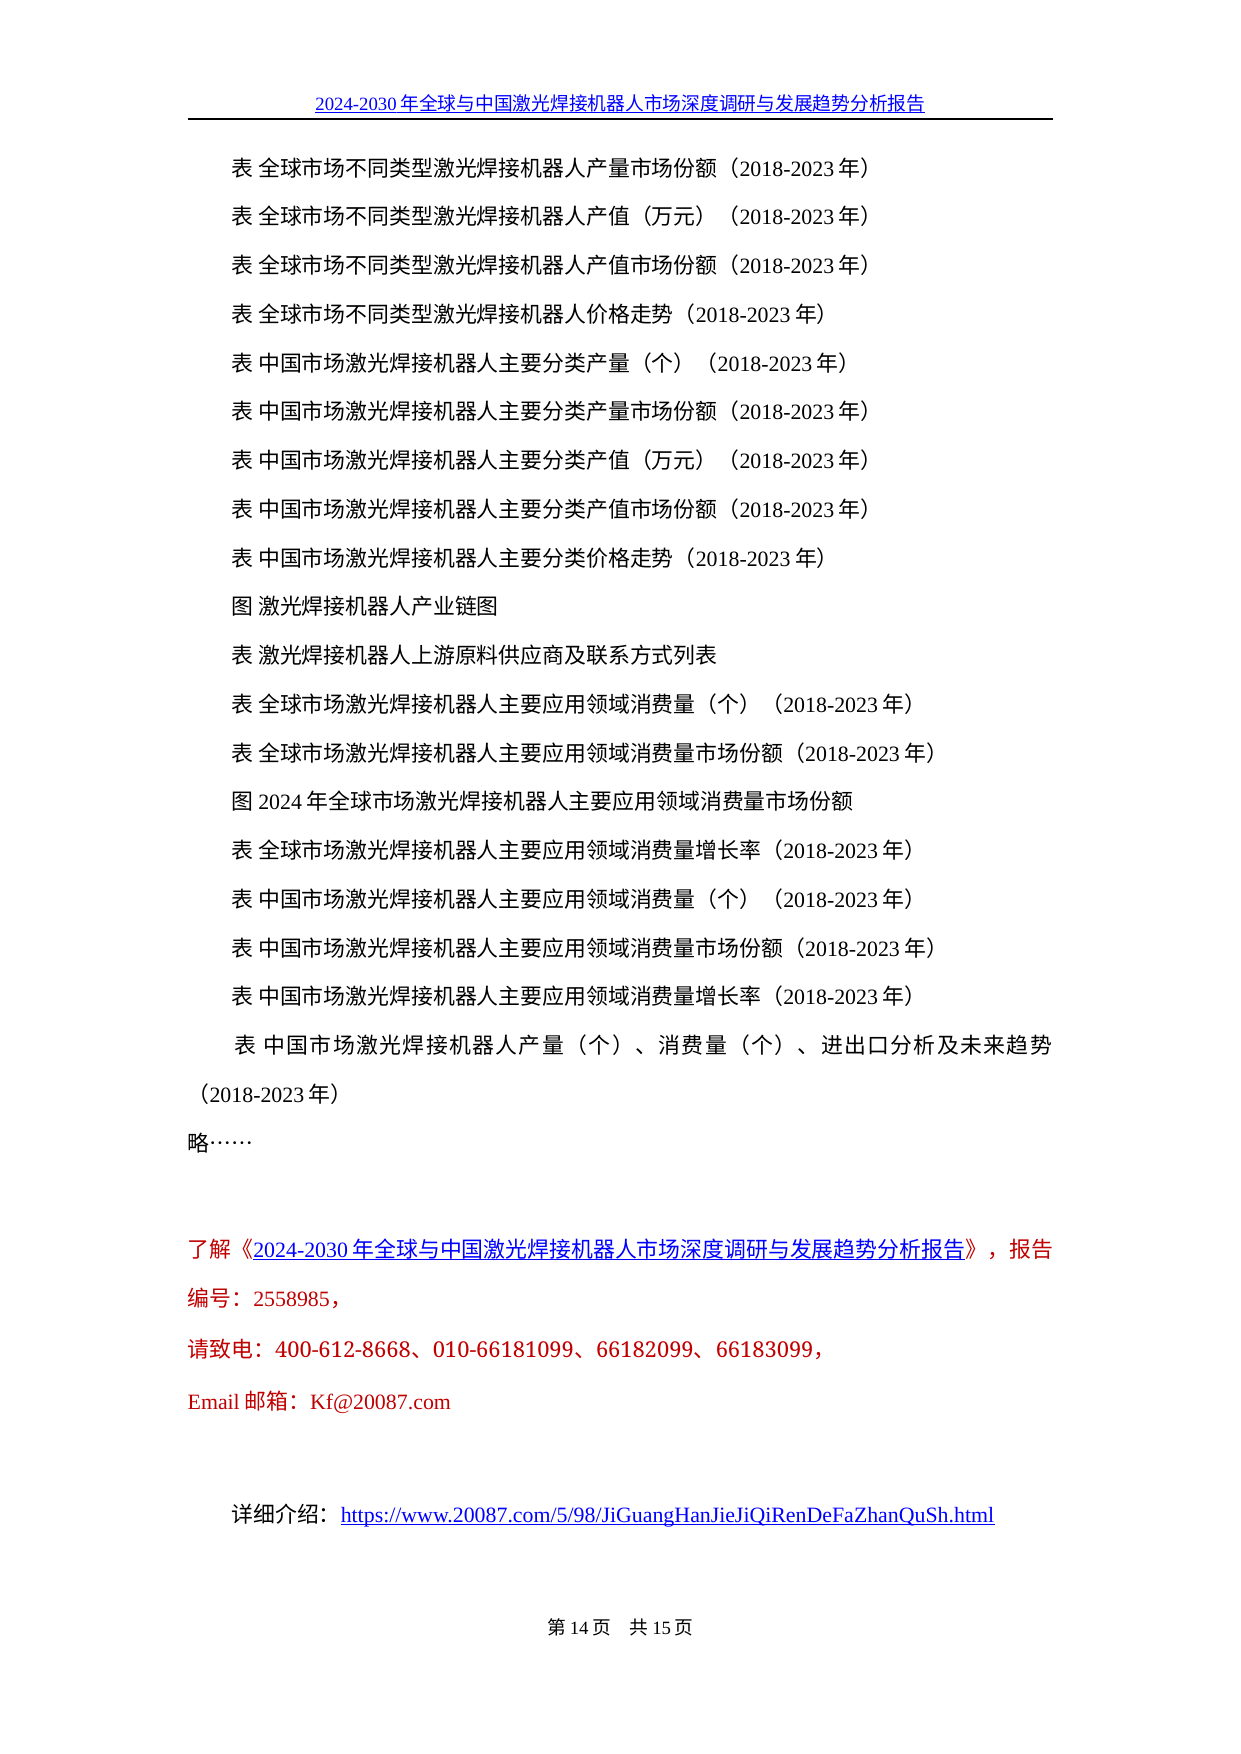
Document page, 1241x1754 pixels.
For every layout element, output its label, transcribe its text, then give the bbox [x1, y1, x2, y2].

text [187, 150, 1053, 1158]
text Email邮箱：Kf@20087.com [187, 1383, 1053, 1416]
text 请致电：400-612-8668、010-66181099、66182099、66183099， [187, 1332, 1053, 1364]
text 了解《2024-2030年全球与中国激光焊接机器人市场深度调研与发展趋势分析报告》，报告编号：2558985， [187, 1232, 1053, 1313]
text 详细介绍：https://www.20087.com/5/98/JiGuangHanJieJiQiRenDeFaZhanQuSh.html [187, 1496, 1053, 1529]
